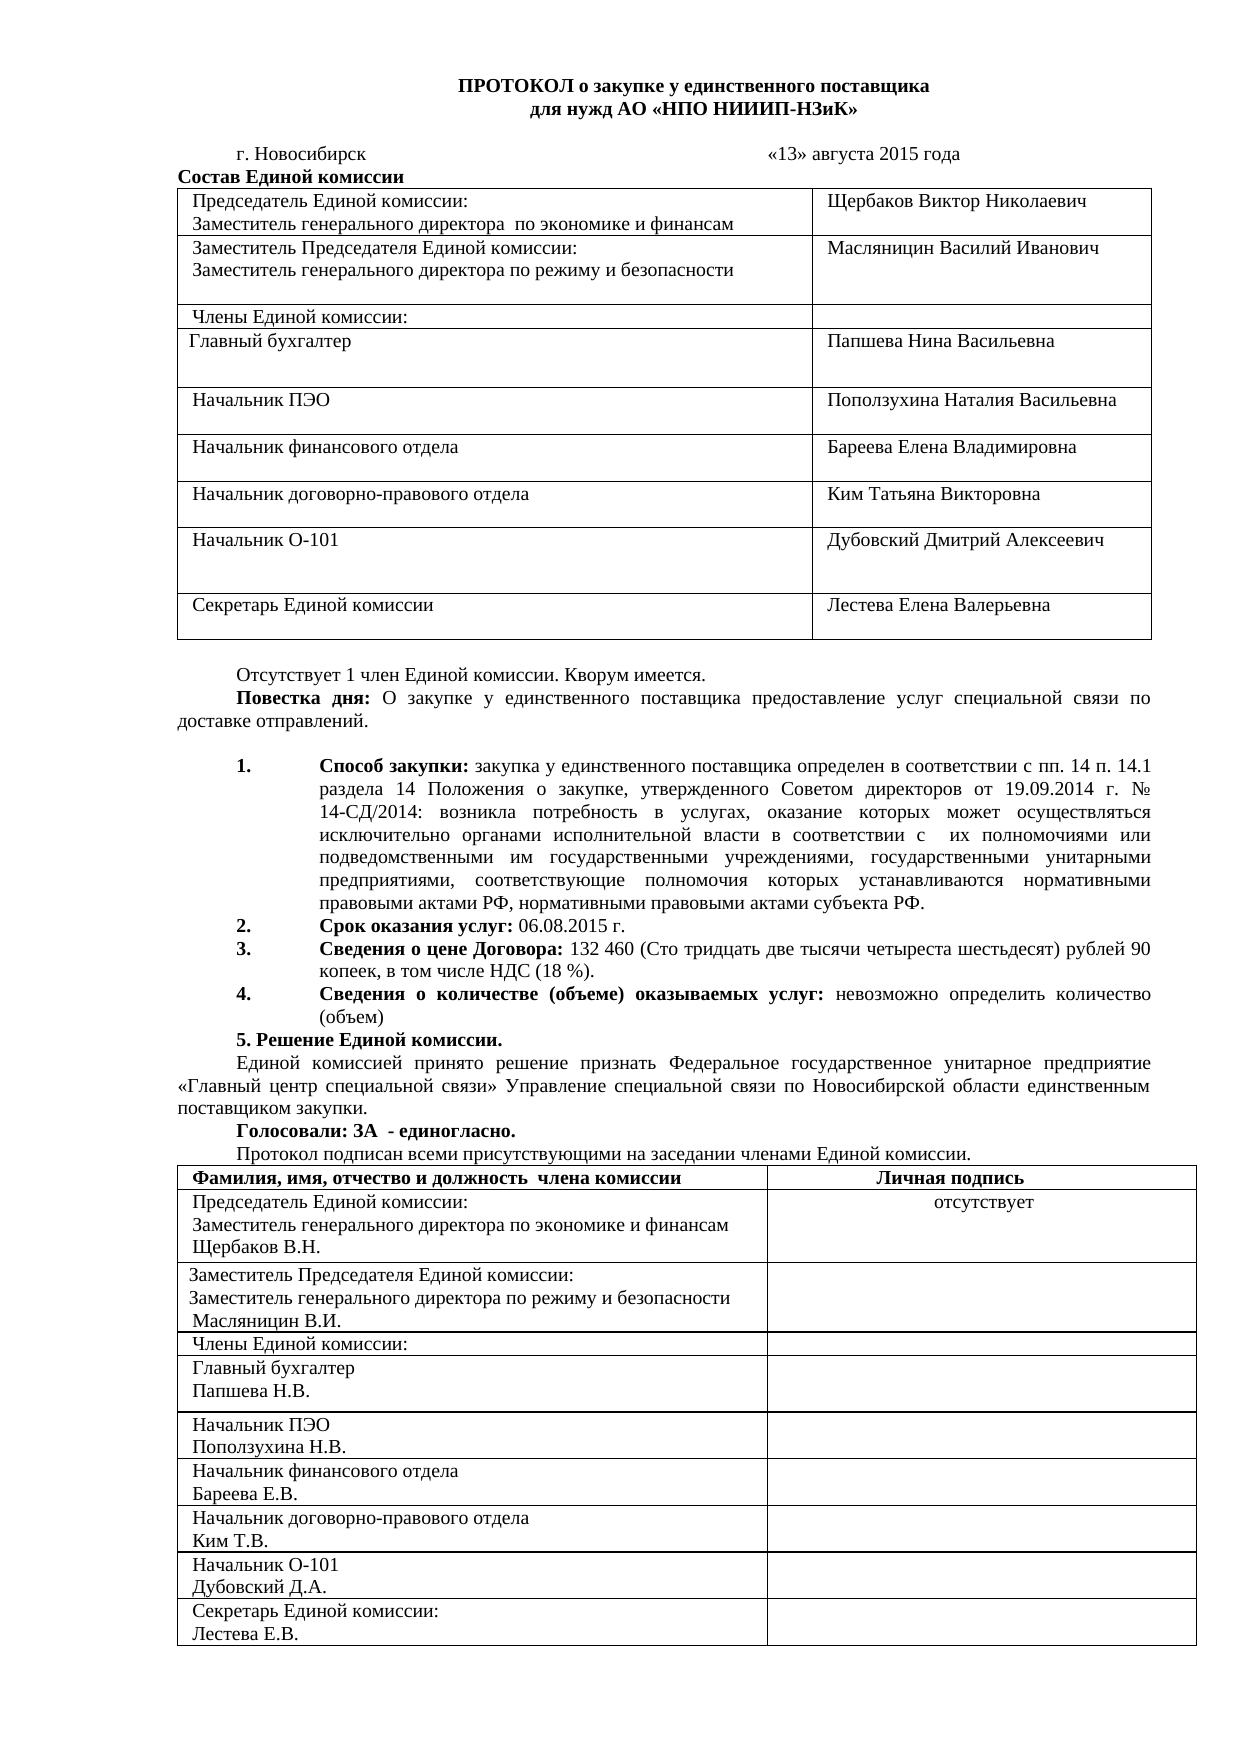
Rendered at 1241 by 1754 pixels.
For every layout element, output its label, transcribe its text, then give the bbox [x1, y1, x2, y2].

table_cell Бареева Елена Владимировна [813, 435, 1151, 481]
table_cell Дубовский Дмитрий Алексеевич [813, 528, 1151, 592]
text Единой комиссией принято решение признать Федеральное государственное унитарное предприятие «Главный центр специальной связи» Управление специальной связи по Новосибирской области единственным поставщиком закупки. [177, 1051, 1152, 1119]
text для нужд АО «НПО НИИИП-НЗиК» [177, 97, 1152, 119]
table_cell Начальник О-101 [178, 528, 812, 592]
table_cell Заместитель Председателя Единой комиссии: Заместитель генерального директора по режиму и безопасности Масляницин В.И. [178, 1263, 767, 1331]
table_cell [768, 1356, 1196, 1411]
table_cell Начальник финансового отдела Бареева Е.В. [178, 1459, 767, 1505]
text Повестка дня: О закупке у единственного поставщика предоставление услуг специальной связи по доставке отправлений. [177, 686, 1152, 731]
table_cell Ким Татьяна Викторовна [813, 482, 1151, 527]
text Отсутствует 1 член Единой комиссии. Кворум имеется. [177, 663, 1152, 686]
table_cell [768, 1506, 1196, 1551]
table_cell Члены Единой комиссии: [178, 1333, 767, 1355]
text 5. Решение Единой комиссии. [177, 1028, 1152, 1051]
table_cell Главный бухгалтер [178, 329, 812, 387]
table_cell [768, 1413, 1196, 1458]
table_header Фамилия, имя, отчество и должность члена комиссии [178, 1166, 767, 1189]
list Срок оказания услуг: 06.08.2015 г. [236, 914, 1152, 937]
table_cell Секретарь Единой комиссии: Лестева Е.В. [178, 1599, 767, 1645]
table_header Председатель Единой комиссии: Заместитель генерального директора по экономике и финансам [178, 189, 812, 234]
table_cell [768, 1333, 1196, 1355]
table_header Личная подпись [768, 1166, 1196, 1189]
list Сведения о цене Договора: 132 460 (Сто тридцать две тысячи четыреста шестьдесят) рублей 90 копеек, в том числе НДС (18 %). [236, 937, 1152, 982]
text Состав Единой комиссии [177, 165, 1152, 188]
text ПРОТОКОЛ о закупке у единственного поставщика [177, 74, 1152, 97]
table_cell Начальник договорно-правового отдела Ким Т.В. [178, 1506, 767, 1551]
table_cell Начальник О-101 Дубовский Д.А. [178, 1553, 767, 1598]
text Протокол подписан всеми присутствующими на заседании членами Единой комиссии. [177, 1142, 1152, 1165]
table_cell Председатель Единой комиссии: Заместитель генерального директора по экономике и финансам Щербаков В.Н. [178, 1190, 767, 1262]
text г. Новосибирск «13» августа 2015 года [177, 142, 1152, 165]
table_cell [768, 1459, 1196, 1505]
table_cell Поползухина Наталия Васильевна [813, 388, 1151, 434]
table_cell Главный бухгалтер Папшева Н.В. [178, 1356, 767, 1411]
table_cell [813, 305, 1151, 328]
table_cell Начальник ПЭО Поползухина Н.В. [178, 1413, 767, 1458]
table_cell Заместитель Председателя Единой комиссии: Заместитель генерального директора по режиму и безопасности [178, 236, 812, 304]
text Голосовали: ЗА - единогласно. [177, 1119, 1152, 1142]
list Способ закупки: закупка у единственного поставщика определен в соответствии с пп. 14 п. 14.1 раздела 14 Положения о закупке, утвержденного Советом директоров от 19.09.2014 г. № 14-СД/2014: возникла потребность в услугах, оказание которых может осуществляться исключительно органами исполнительной власти в соответствии с их полномочиями или подведомственными им государственными учреждениями, государственными унитарными предприятиями, соответствующие полномочия которых устанавливаются нормативными правовыми актами РФ, нормативными правовыми актами субъекта РФ. [236, 754, 1152, 914]
table_cell Папшева Нина Васильевна [813, 329, 1151, 387]
table_cell Начальник финансового отдела [178, 435, 812, 481]
table_cell [768, 1553, 1196, 1598]
table_cell Начальник договорно-правового отдела [178, 482, 812, 527]
table_cell [768, 1599, 1196, 1645]
table_cell Начальник ПЭО [178, 388, 812, 434]
table_cell Секретарь Единой комиссии [178, 594, 812, 639]
table_cell отсутствует [768, 1190, 1196, 1262]
table_cell Лестева Елена Валерьевна [813, 594, 1151, 639]
table_cell [768, 1263, 1196, 1331]
list Сведения о количестве (объеме) оказываемых услуг: невозможно определить количество (объем) [236, 982, 1152, 1028]
table_cell Масляницин Василий Иванович [813, 236, 1151, 304]
table_header Щербаков Виктор Николаевич [813, 189, 1151, 234]
table_cell Члены Единой комиссии: [178, 305, 812, 328]
